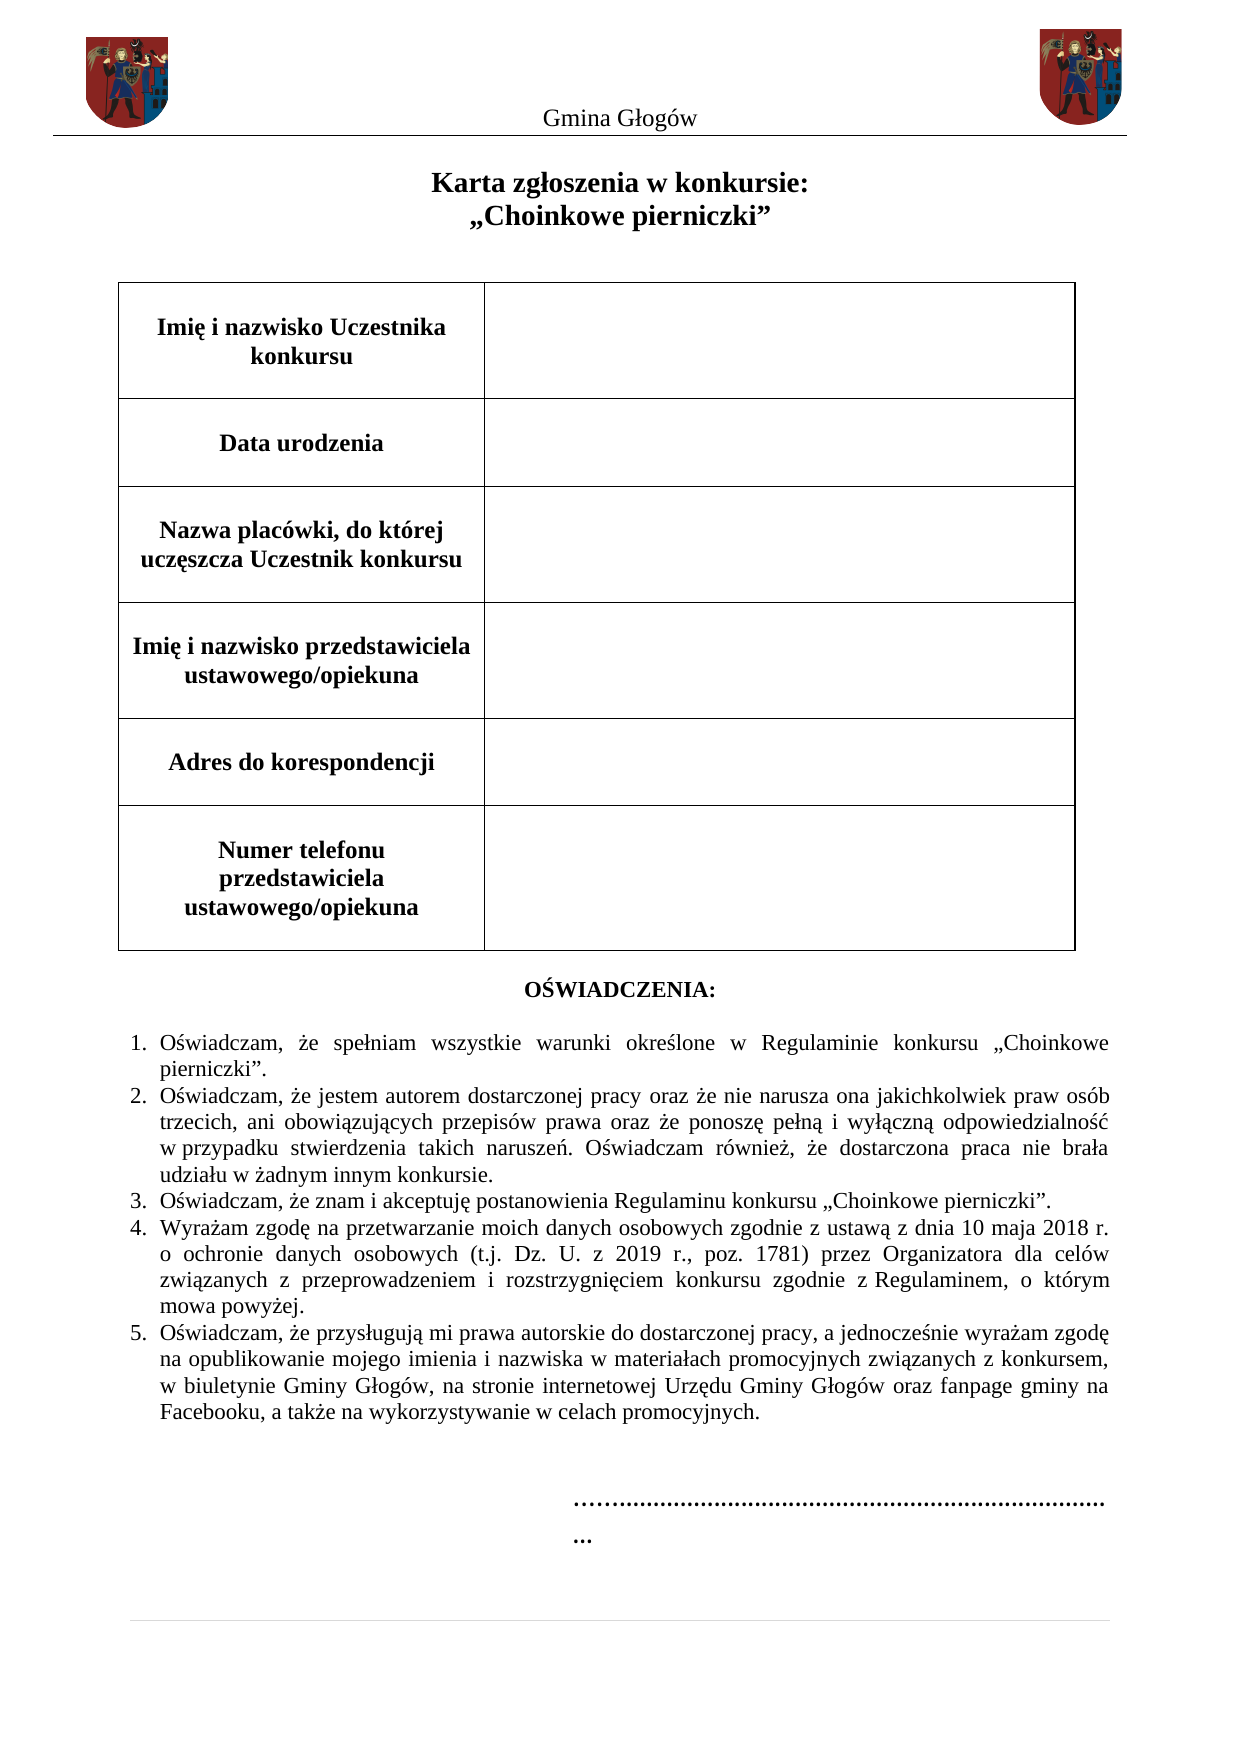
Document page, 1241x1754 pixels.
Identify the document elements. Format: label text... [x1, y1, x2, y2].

table_cell Data urodzenia [119, 399, 484, 486]
list Oświadczam, że znam i akceptuję postanowienia Regulaminu konkursu „Choinkowe pierniczki”. [130, 1187, 1110, 1213]
list Oświadczam, że spełniam wszystkie warunki określone w Regulaminie konkursu „Choinkowe pierniczki”. [130, 1029, 1110, 1082]
table_cell Nazwa placówki, do której uczęszcza Uczestnik konkursu [119, 487, 484, 602]
table_cell [485, 806, 1074, 950]
table_cell Imię i nazwisko przedstawiciela ustawowego/opiekuna [119, 603, 484, 718]
table_cell Numer telefonu przedstawiciela ustawowego/opiekuna [119, 806, 484, 950]
picture [86, 37, 168, 128]
list Oświadczam, że jestem autorem dostarczonej pracy oraz że nie narusza ona jakichkolwiek praw osób trzecich, ani obowiązujących przepisów prawa oraz że ponoszę pełną i wyłączną odpowiedzialność w przypadku stwierdzenia takich naruszeń. Oświadczam również, że dostarczona praca nie brała udziału w żadnym innym konkursie. [130, 1082, 1110, 1187]
text „Choinkowe pierniczki” [130, 198, 1110, 232]
table_cell [485, 603, 1074, 718]
table_header Imię i nazwisko Uczestnika konkursu [119, 283, 484, 398]
table_cell Adres do korespondencji [119, 719, 484, 805]
text OŚWIADCZENIA: [130, 976, 1110, 1003]
table_cell [485, 719, 1074, 805]
text Karta zgłoszenia w konkursie: [130, 165, 1110, 198]
list Oświadczam, że przysługują mi prawa autorskie do dostarczonej pracy, a jednocześnie wyrażam zgodę na opublikowanie mojego imienia i nazwiska w materiałach promocyjnych związanych z konkursem, w biuletynie Gminy Głogów, na stronie internetowej Urzędu Gminy Głogów oraz fanpage gminy na Facebooku, a także na wykorzystywanie w celach promocyjnych. [130, 1319, 1110, 1424]
picture [1039, 29, 1122, 125]
table_cell [485, 487, 1074, 602]
text ……........................................................................... [572, 1448, 1110, 1551]
list Wyrażam zgodę na przetwarzanie moich danych osobowych zgodnie z ustawą z dnia 10 maja 2018 r. o ochronie danych osobowych (t.j. Dz. U. z 2019 r., poz. 1781) przez Organizatora dla celów związanych z przeprowadzeniem i rozstrzygnięciem konkursu zgodnie z Regulaminem, o którym mowa powyżej. [130, 1213, 1110, 1319]
table_cell [485, 399, 1074, 486]
table_header [485, 283, 1074, 398]
